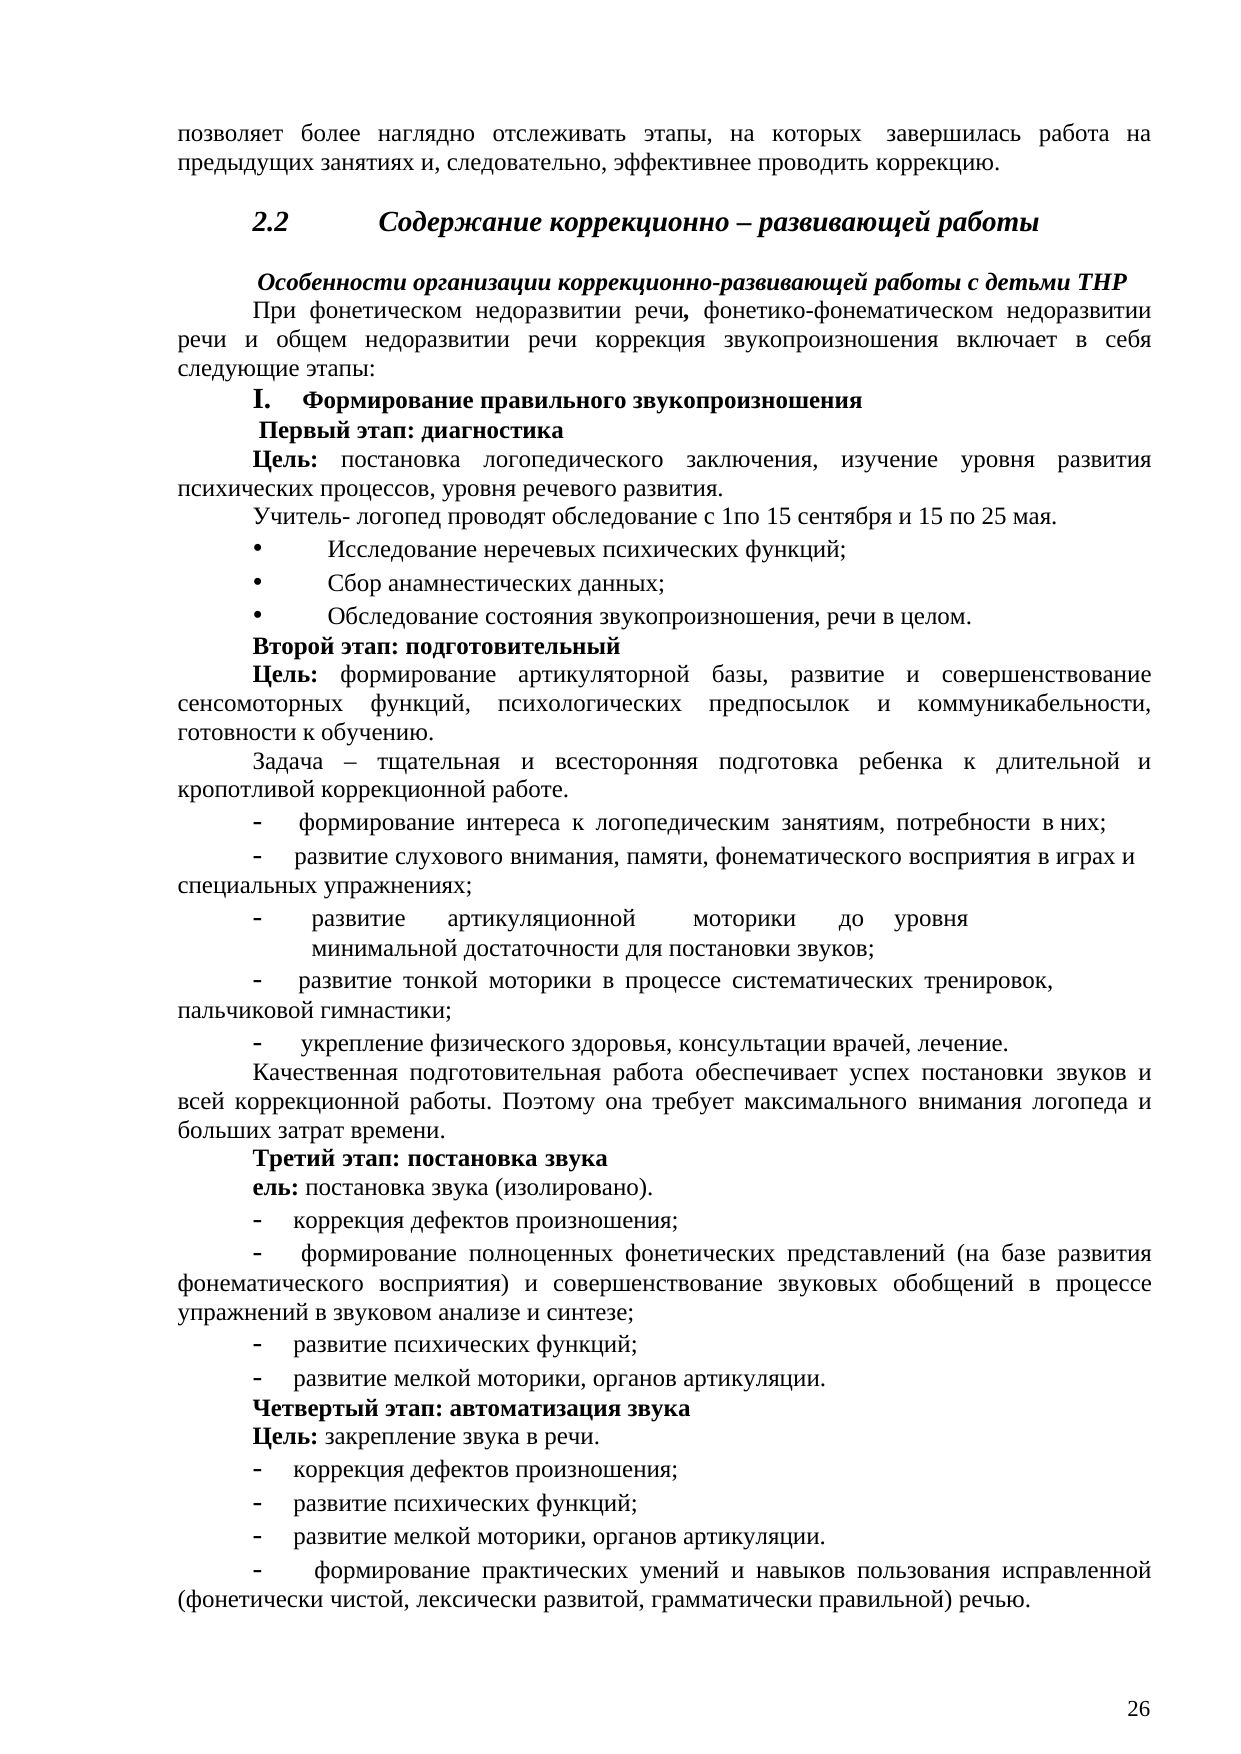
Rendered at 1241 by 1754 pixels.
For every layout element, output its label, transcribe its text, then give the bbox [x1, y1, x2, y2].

subtitle Особенности организации коррекционно-развивающей работы с детьми ТНР [177, 267, 1152, 295]
list укрепление физического здоровья, консультации врачей, лечение. [177, 1024, 1152, 1057]
list Исследование неречевых психических функций; [177, 530, 1152, 564]
text ель: постановка звука (изолировано). [177, 1172, 1152, 1201]
text Цель: постановка логопедического заключения, изучение уровня развития психических процессов, уровня речевого развития. [177, 444, 1152, 501]
list развитие тонкой моторики в процессе систематических тренировок, пальчиковой гимнастики; [177, 961, 1152, 1024]
text Задача – тщательная и всесторонняя подготовка ребенка к длительной и кропотливой коррекционной работе. [177, 746, 1152, 803]
list развитие психических функций; [177, 1484, 1152, 1517]
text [177, 118, 1152, 176]
list развитие артикуляционной моторики до уровня минимальной достаточности для постановки звуков; [177, 899, 1152, 961]
list формирование практических умений и навыков пользования исправленной (фонетически чистой, лексически развитой, грамматически правильной) речью. [177, 1551, 1152, 1613]
list Содержание коррекционно – развивающей работы [177, 204, 1152, 238]
list коррекция дефектов произношения; [177, 1450, 1152, 1484]
list Обследование состояния звукопроизношения, речи в целом. [177, 597, 1152, 631]
subtitle Первый этап: диагностика [252, 415, 1152, 444]
list развитие мелкой моторики, органов артикуляции. [177, 1517, 1152, 1551]
text При фонетическом недоразвитии речи, фонетико-фонематическом недоразвитии речи и общем недоразвитии речи коррекция звукопроизношения включает в себя следующие этапы: [177, 295, 1152, 382]
list формирование полноценных фонетических представлений (на базе развития фонематического восприятия) и совершенствование звуковых обобщений в процессе упражнений в звуковом анализе и синтезе; [177, 1234, 1152, 1326]
text Цель: формирование артикуляторной базы, развитие и совершенствование сенсомоторных функций, психологических предпосылок и коммуникабельности, готовности к обучению. [177, 659, 1152, 746]
list развитие психических функций; [177, 1326, 1152, 1359]
list развитие мелкой моторики, органов артикуляции. [177, 1359, 1152, 1393]
text Учитель- логопед проводят обследование с 1по 15 сентября и 15 по 25 мая. [177, 501, 1152, 530]
list развитие слухового внимания, памяти, фонематического восприятия в играх и специальных упражнениях; [177, 837, 1152, 899]
list коррекция дефектов произношения; [177, 1201, 1152, 1234]
text Цель: закрепление звука в речи. [177, 1421, 1152, 1450]
subtitle Второй этап: подготовительный [177, 631, 1152, 659]
subtitle Формирование правильного звукопроизношения [177, 382, 1152, 415]
text Четвертый этап: автоматизация звука [177, 1393, 1152, 1421]
text Качественная подготовительная работа обеспечивает успех постановки звуков и всей коррекционной работы. Поэтому она требует максимального внимания логопеда и больших затрат времени. [177, 1057, 1152, 1143]
text Третий этап: постановка звука [177, 1143, 1152, 1172]
list Сбор анамнестических данных; [177, 564, 1152, 597]
list формирование интереса к логопедическим занятиям, потребности в них; [177, 803, 1152, 837]
